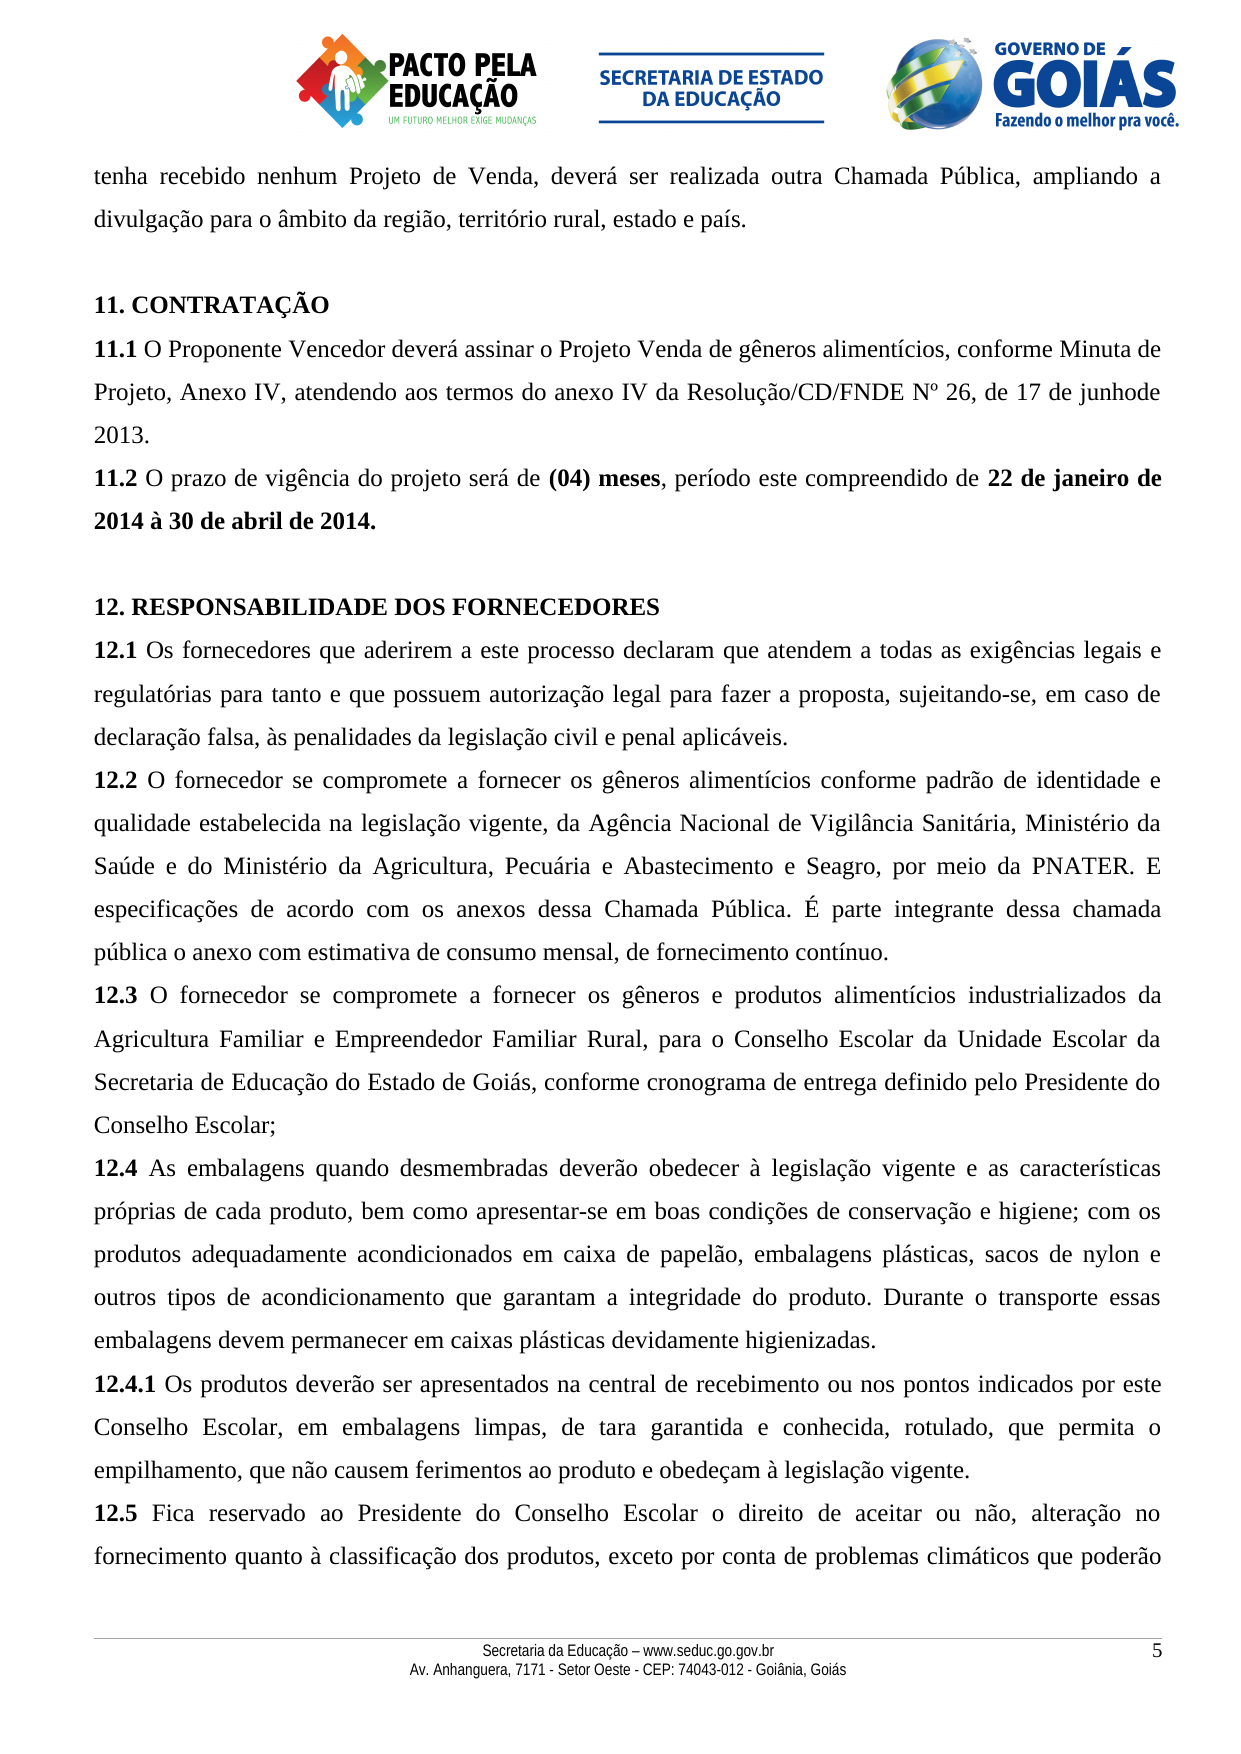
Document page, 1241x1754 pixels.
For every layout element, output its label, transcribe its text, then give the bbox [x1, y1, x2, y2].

text 12.4 As embalagens quando desmembradas deverão obedecer à legislação vigente e as características próprias de cada produto, bem como apresentar-se em boas condições de conservação e higiene; com os produtos adequadamente acondicionados em caixa de papelão, embalagens plásticas, sacos de nylon e outros tipos de acondicionamento que garantam a integridade do produto. Durante o transporte essas embalagens devem permanecer em caixas plásticas devidamente higienizadas. [94, 1153, 1162, 1354]
text 12. RESPONSABILIDADE DOS FORNECEDORES [94, 592, 1162, 621]
text 12.4.1 Os produtos deverão ser apresentados na central de recebimento ou nos pontos indicados por este Conselho Escolar, em embalagens limpas, de tara garantida e conhecida, rotulado, que permita o empilhamento, que não causem ferimentos ao produto e obedeçam à legislação vigente. [94, 1369, 1162, 1484]
text 12.2 O fornecedor se compromete a fornecer os gêneros alimentícios conforme padrão de identidade e qualidade estabelecida na legislação vigente, da Agência Nacional de Vigilância Sanitária, Ministério da Saúde e do Ministério da Agricultura, Pecuária e Abastecimento e Seagro, por meio da PNATER. E especificações de acordo com os anexos dessa Chamada Pública. É parte integrante dessa chamada pública o anexo com estimativa de consumo mensal, de fornecimento contínuo. [94, 765, 1162, 966]
text 11.1 O Proponente Vencedor deverá assinar o Projeto Venda de gêneros alimentícios, conforme Minuta de Projeto, Anexo IV, atendendo aos termos do anexo IV da Resolução/CD/FNDE Nº 26, de 17 de junhode 2013. [94, 334, 1162, 449]
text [94, 1498, 1162, 1570]
text 11. CONTRATAÇÃO [94, 291, 1162, 319]
text 12.1 Os fornecedores que aderirem a este processo declaram que atendem a todas as exigências legais e regulatórias para tanto e que possuem autorização legal para fazer a proposta, sujeitando-se, em caso de declaração falsa, às penalidades da legislação civil e penal aplicáveis. [94, 636, 1162, 751]
text 12.3 O fornecedor se compromete a fornecer os gêneros e produtos alimentícios industrializados da Agricultura Familiar e Empreendedor Familiar Rural, para o Conselho Escolar da Unidade Escolar da Secretaria de Educação do Estado de Goiás, conforme cronograma de entrega definido pelo Presidente do Conselho Escolar; [94, 981, 1162, 1139]
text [94, 161, 1162, 233]
text 11.2 O prazo de vigência do projeto será de (04) meses, período este compreendido de 22 de janeiro de 2014 à 30 de abril de 2014. [94, 463, 1162, 535]
picture [287, 29, 1186, 139]
